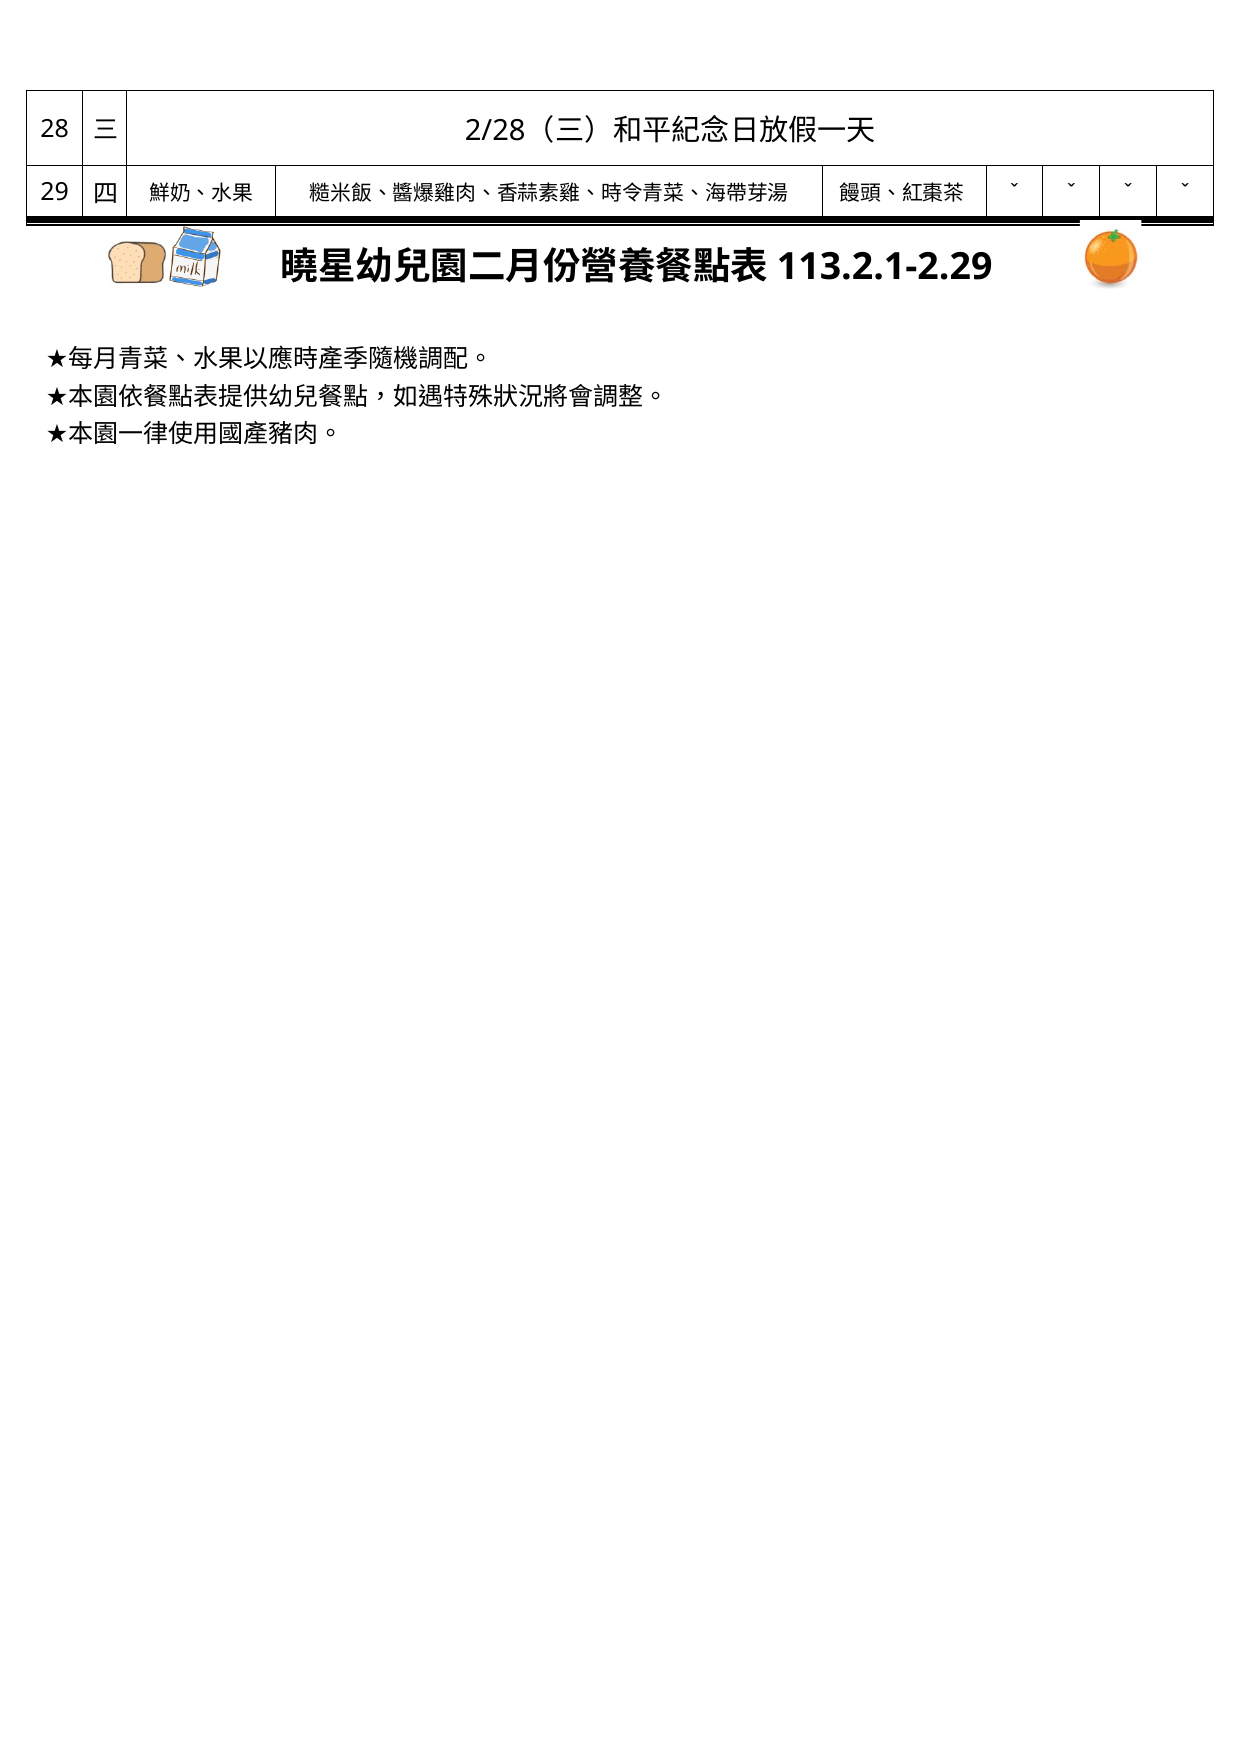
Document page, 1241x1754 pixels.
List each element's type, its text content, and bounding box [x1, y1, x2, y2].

table_cell ˇ [1043, 166, 1099, 216]
text 曉星幼兒園二月份營養餐點表 113.2.1-2.29 [75, 226, 1165, 301]
text ★本園依餐點表提供幼兒餐點，如遇特殊狀況將會調整。 [46, 376, 1165, 413]
picture [1079, 220, 1142, 290]
table_cell 鮮奶、水果 [127, 166, 275, 216]
text ★本園一律使用國產豬肉。 [46, 413, 1165, 451]
table_cell 四 [83, 166, 126, 216]
table_cell 2/28（三）和平紀念日放假一天 [127, 91, 1213, 165]
table_cell 糙米飯、醬爆雞肉、香蒜素雞、時令青菜、海帶芽湯 [276, 166, 822, 216]
table_cell 饅頭、紅棗茶 [823, 166, 986, 216]
table_cell 28 [27, 91, 82, 165]
table_cell ˇ [987, 166, 1042, 216]
table_cell 29 [27, 166, 82, 216]
picture [106, 224, 221, 290]
table_cell ˇ [1100, 166, 1156, 216]
table_cell 三 [83, 91, 126, 165]
table_cell ˇ [1157, 166, 1213, 216]
text ★每月青菜、水果以應時產季隨機調配。 [46, 338, 1165, 376]
